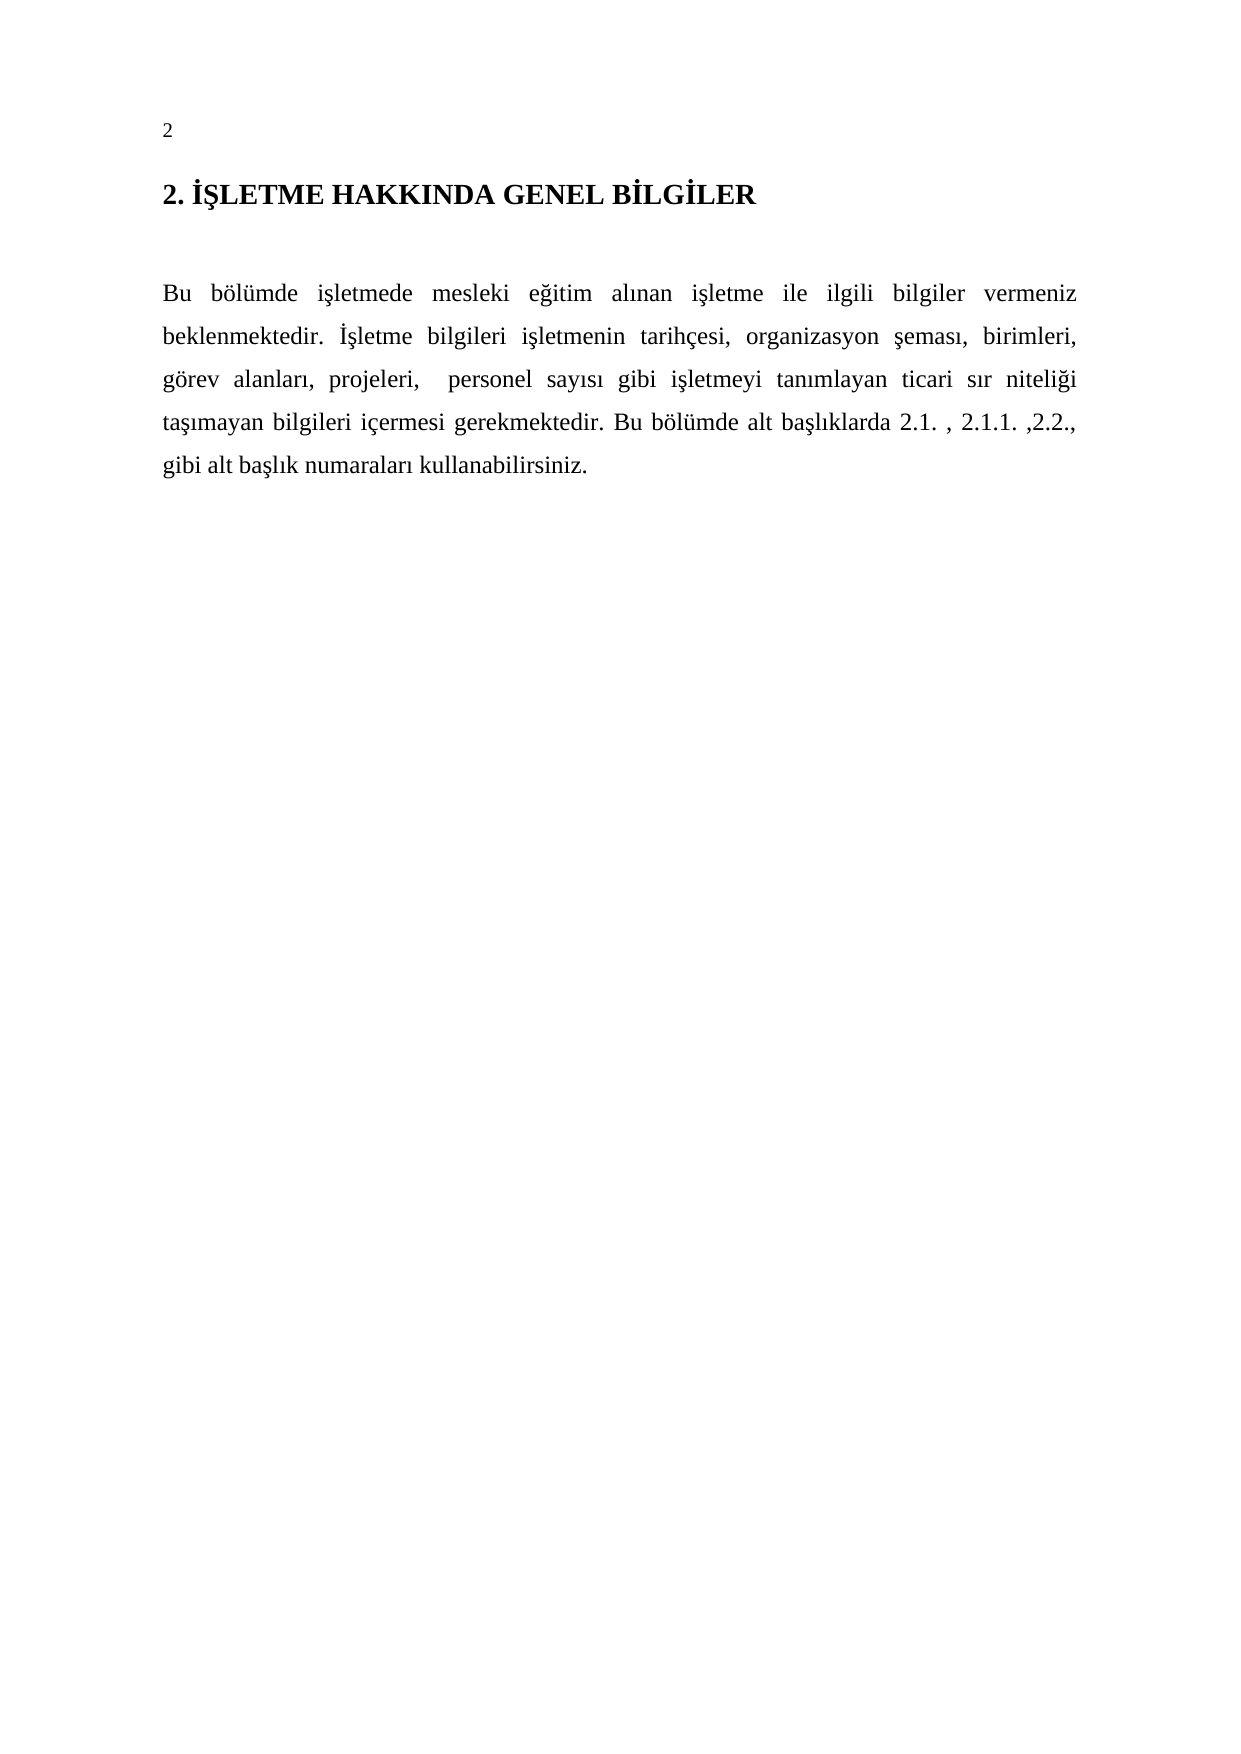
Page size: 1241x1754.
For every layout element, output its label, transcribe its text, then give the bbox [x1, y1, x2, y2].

text Bu bölümde işletmede mesleki eğitim alınan işletme ile ilgili bilgiler vermeniz beklenmektedir. İşletme bilgileri işletmenin tarihçesi, organizasyon şeması, birimleri, görev alanları, projeleri, personel sayısı gibi işletmeyi tanımlayan ticari sır niteliği taşımayan bilgileri içermesi gerekmektedir. Bu bölümde alt başlıklarda 2.1. , 2.1.1. ,2.2., gibi alt başlık numaraları kullanabilirsiniz. [162, 278, 1078, 479]
text 2. İŞLETME HAKKINDA GENEL BİLGİLER [162, 177, 1078, 211]
